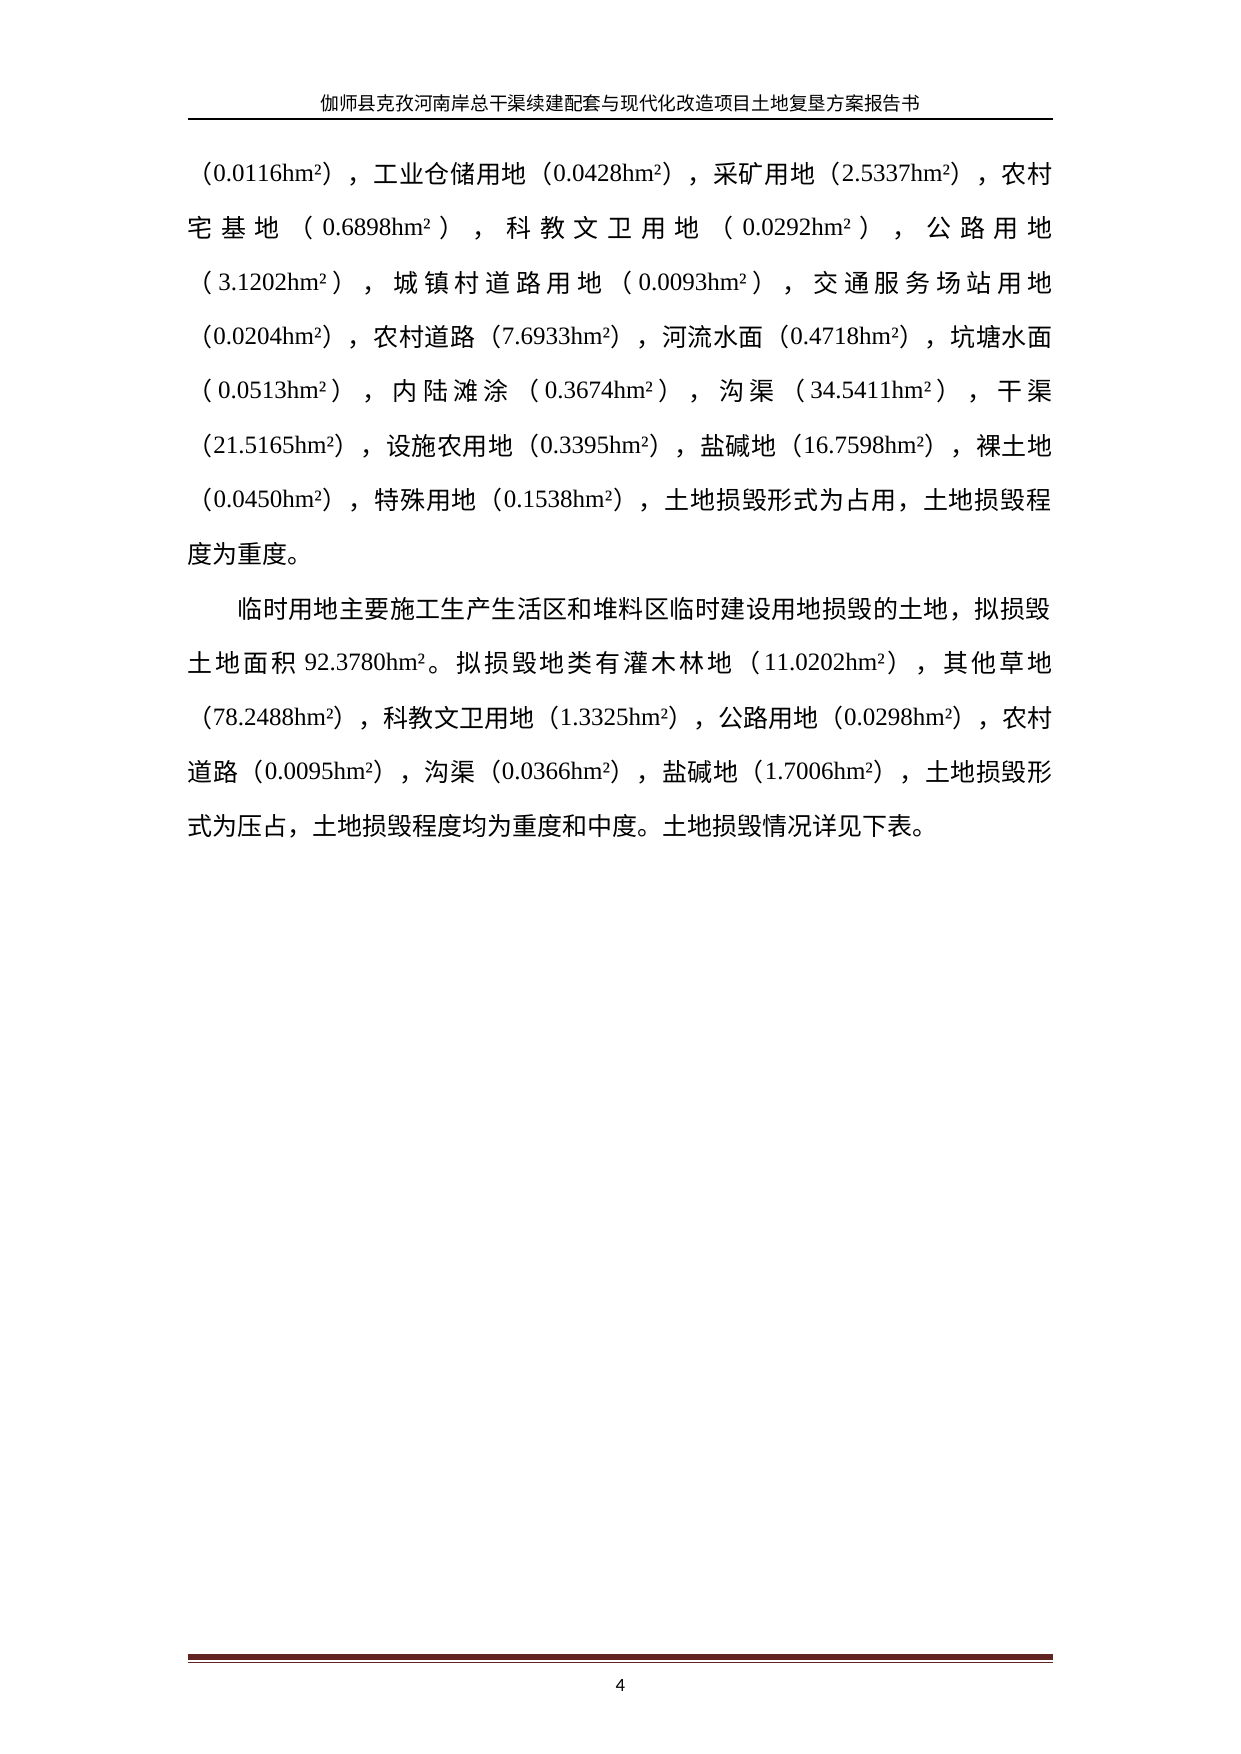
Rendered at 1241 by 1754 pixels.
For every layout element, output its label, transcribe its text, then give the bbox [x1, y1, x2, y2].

text 临时用地主要施工生产生活区和堆料区临时建设用地损毁的土地，拟损毁土地面积92.3780hm²。拟损毁地类有灌木林地（11.0202hm²），其他草地（78.2488hm²），科教文卫用地（1.3325hm²），公路用地（0.0298hm²），农村道路（0.0095hm²），沟渠（0.0366hm²），盐碱地（1.7006hm²），土地损毁形式为压占，土地损毁程度均为重度和中度。土地损毁情况详见下表。 [187, 589, 1053, 843]
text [187, 154, 1053, 571]
